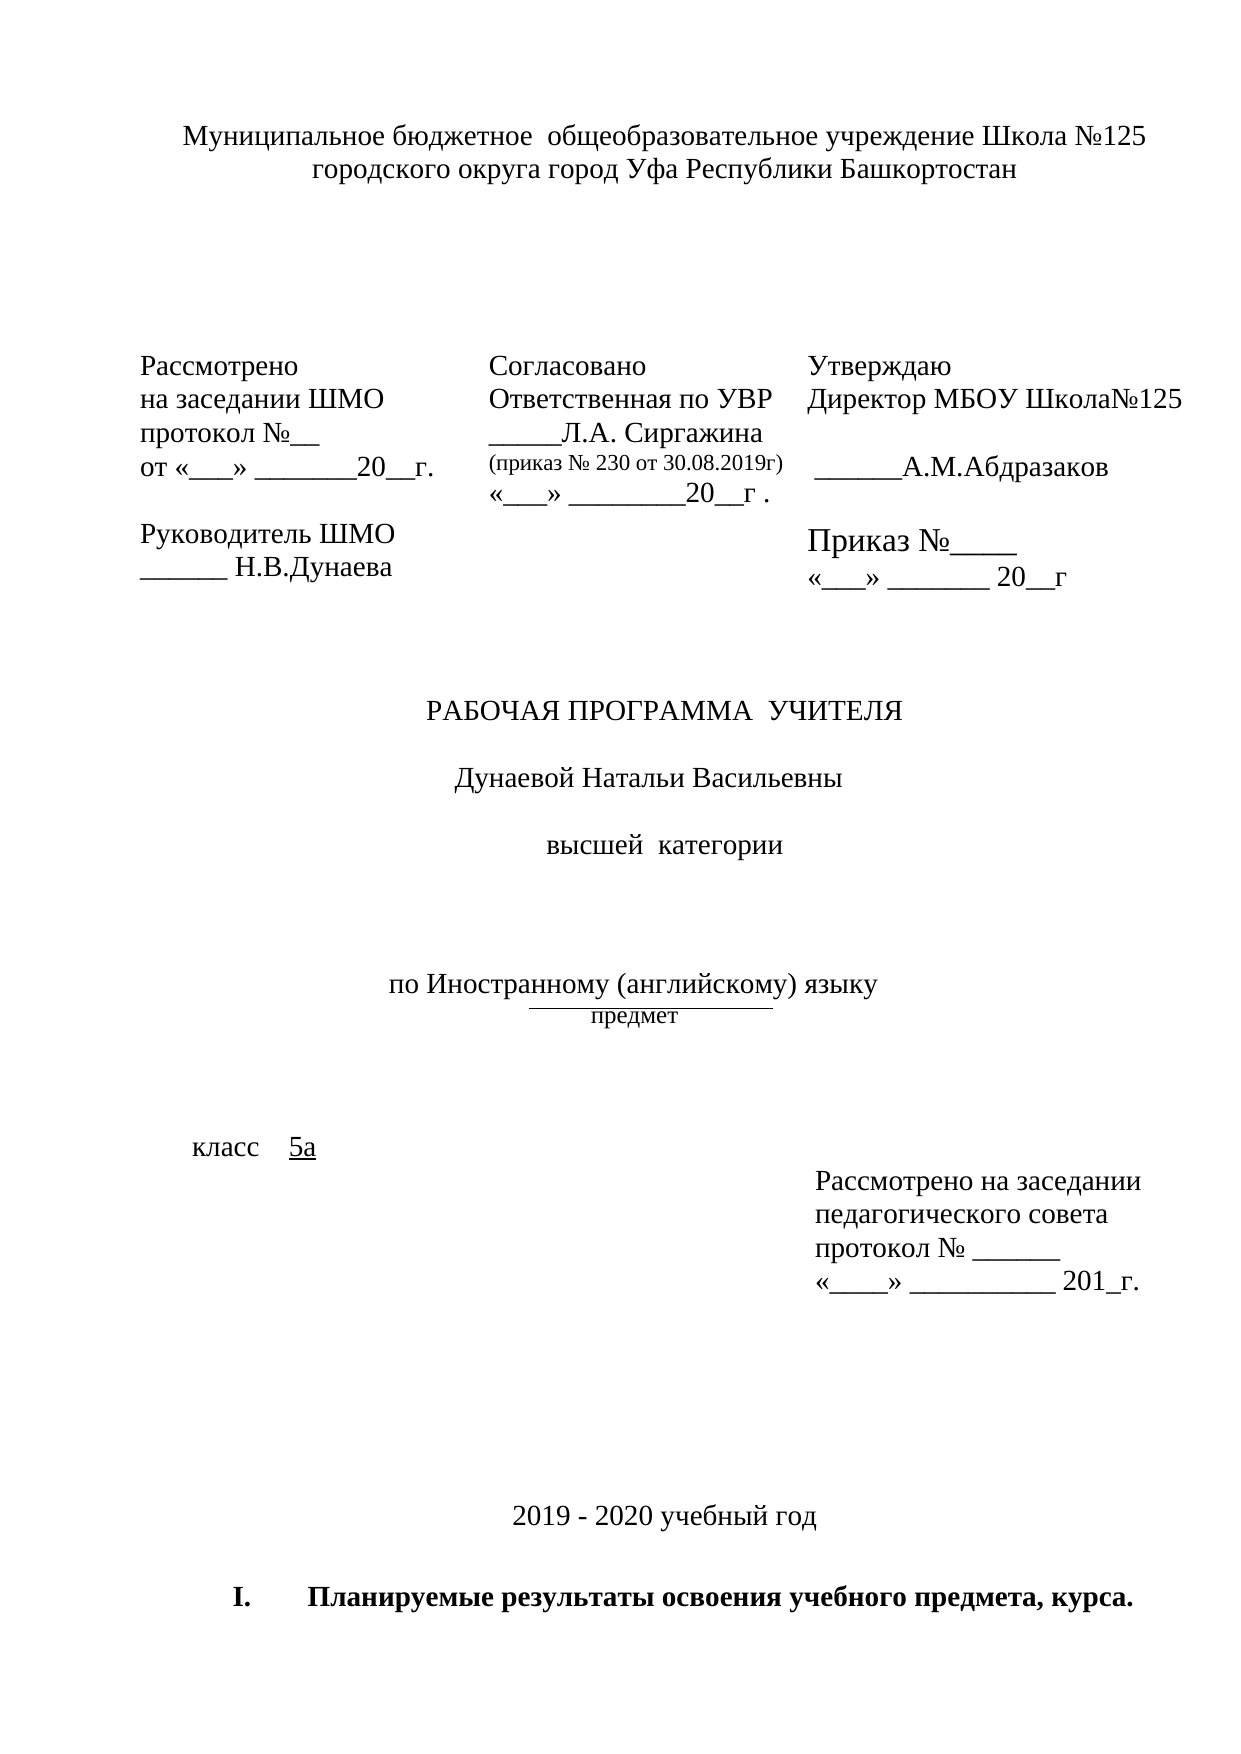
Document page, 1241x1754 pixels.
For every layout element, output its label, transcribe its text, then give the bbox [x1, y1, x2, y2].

text РАБОЧАЯ ПРОГРАММА УЧИТЕЛЯ [177, 693, 1152, 727]
table_header Согласовано Ответственная по УВР _____Л.А. Сиргажина (приказ № 230 от 30.08.2019г) «___» ________20__г . [477, 348, 796, 616]
list Планируемые результаты освоения учебного предмета, курса. [215, 1579, 1152, 1612]
text класс 5а [177, 1129, 1152, 1163]
text «____» __________ 201_г. [815, 1263, 1152, 1297]
text Муниципальное бюджетное общеобразовательное учреждение Школа №125 городского округа город Уфа Республики Башкортостан [177, 118, 1152, 185]
table_header Утверждаю Директор МБОУ Школа№125 ______А.М.Абдразаков Приказ №____ «___» _______ 20__г [796, 348, 1200, 616]
text высшей категории [177, 827, 1152, 861]
text предмет [177, 1000, 1152, 1028]
text по Иностранному (английскому) языку [177, 966, 1152, 1000]
table_header Рассмотрено на заседании ШМО протокол №__ от «___» _______20__г. Руководитель ШМО ______ Н.В.Дунаева [129, 348, 477, 616]
text 2019 - 2020 учебный год [177, 1498, 1152, 1532]
text Дунаевой Натальи Васильевны [177, 760, 1152, 794]
text Рассмотрено на заседании педагогического совета [815, 1163, 1152, 1230]
text протокол № ______ [815, 1230, 1152, 1263]
